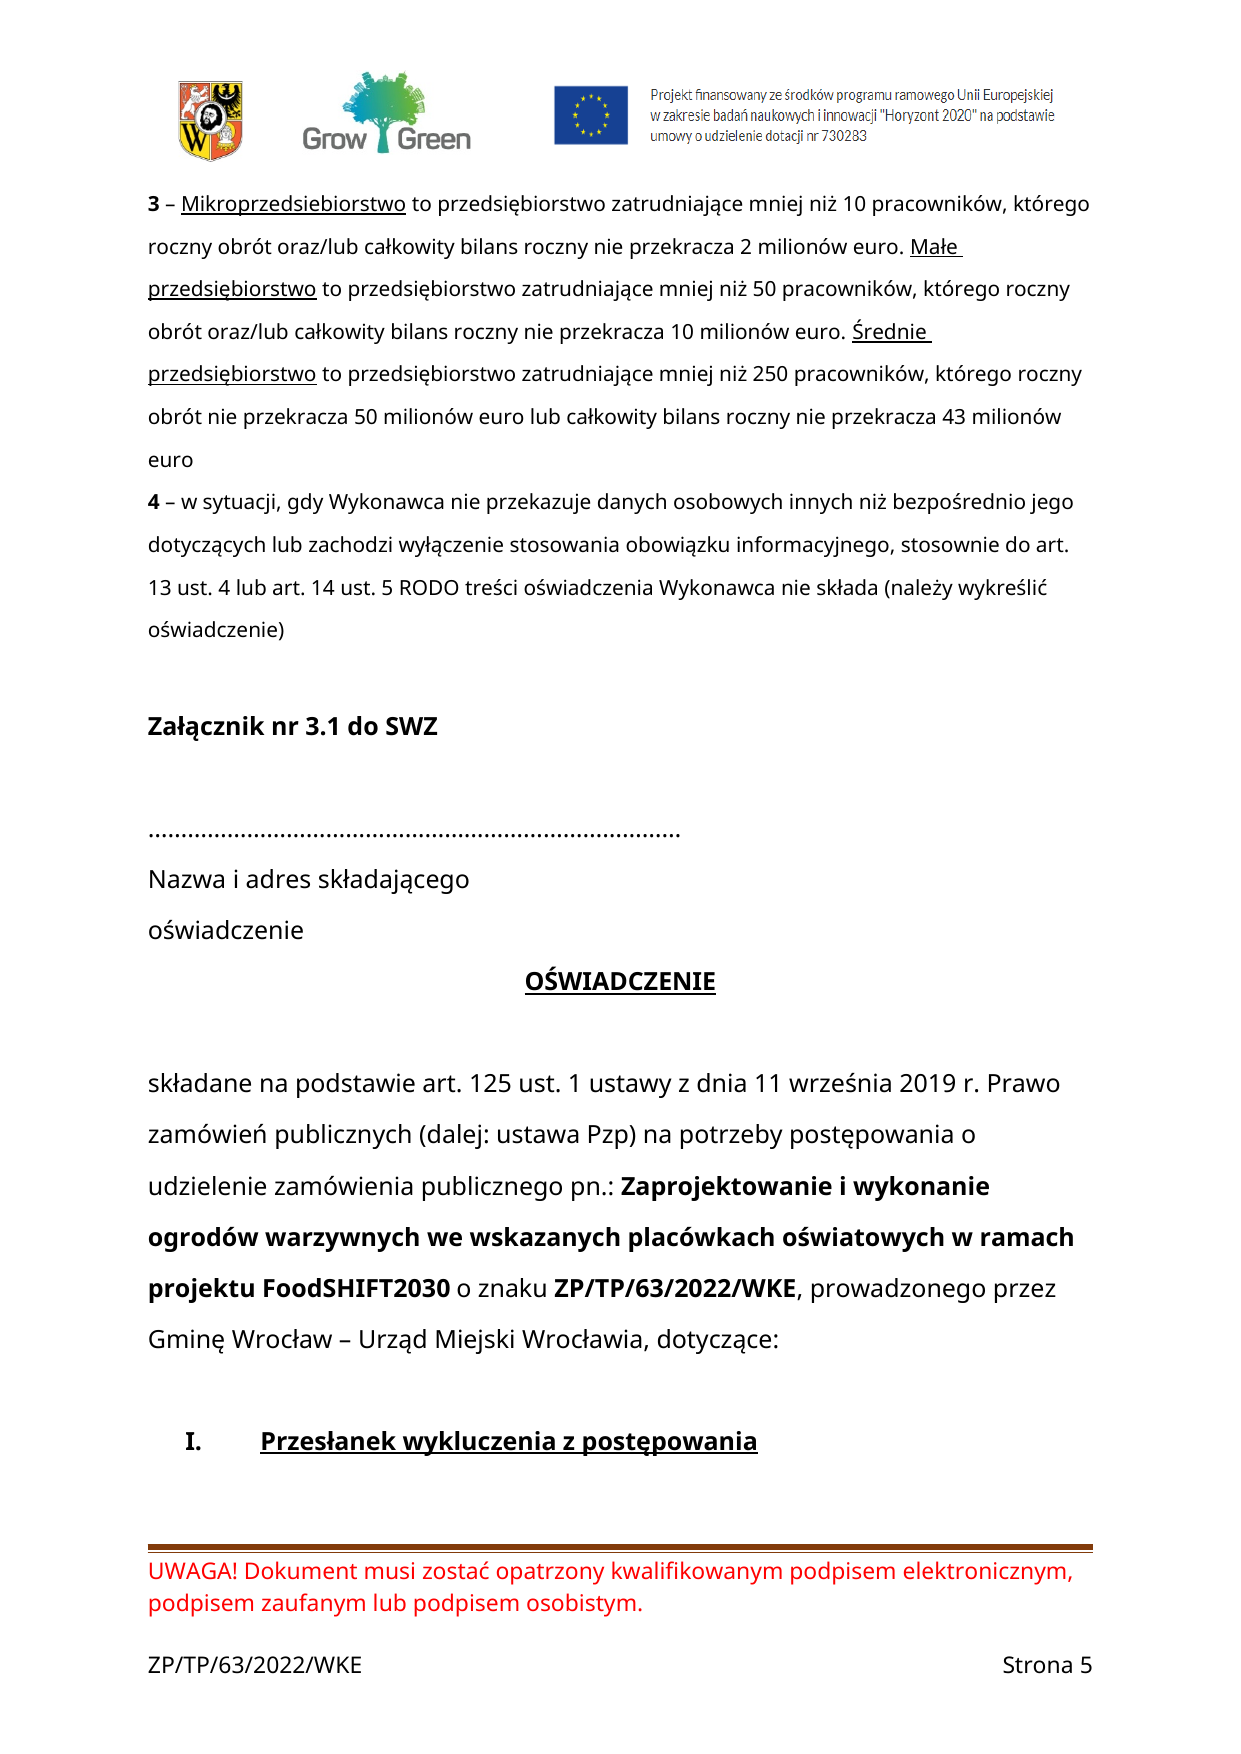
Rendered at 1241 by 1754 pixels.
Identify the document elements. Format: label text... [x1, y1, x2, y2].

picture [302, 70, 471, 155]
text 4 – w sytuacji, gdy Wykonawca nie przekazuje danych osobowych innych niż bezpośrednio jego dotyczących lub zachodzi wyłączenie stosowania obowiązku informacyjnego, stosownie do art. 13 ust. 4 lub art. 14 ust. 5 RODO treści oświadczenia Wykonawca nie składa (należy wykreślić oświadczenie) [148, 487, 1093, 644]
list Przesłanek wykluczenia z postępowania [185, 1423, 1093, 1457]
text OŚWIADCZENIE [148, 964, 1093, 998]
text składane na podstawie art. 125 ust. 1 ustawy z dnia 11 września 2019 r. Prawo zamówień publicznych (dalej: ustawa Pzp) na potrzeby postępowania o udzielenie zamówienia publicznego pn.: Zaprojektowanie i wykonanie ogrodów warzywnych we wskazanych placówkach oświatowych w ramach projektu FoodSHIFT2030 o znaku ZP/TP/63/2022/WKE, prowadzonego przez Gminę Wrocław – Urząd Miejski Wrocławia, dotyczące: [148, 1066, 1093, 1355]
text Nazwa i adres składającego oświadczenie [148, 862, 605, 947]
picture [547, 73, 1057, 162]
text Załącznik nr 3.1 do SWZ [148, 709, 1093, 743]
text 3 – Mikroprzedsiebiorstwo to przedsiębiorstwo zatrudniające mniej niż 10 pracowników, którego roczny obrót oraz/lub całkowity bilans roczny nie przekracza 2 milionów euro. Małe przedsiębiorstwo to przedsiębiorstwo zatrudniające mniej niż 50 pracowników, którego roczny obrót oraz/lub całkowity bilans roczny nie przekracza 10 milionów euro. Średnie przedsiębiorstwo to przedsiębiorstwo zatrudniające mniej niż 250 pracowników, którego roczny obrót nie przekracza 50 milionów euro lub całkowity bilans roczny nie przekracza 43 milionów euro [148, 189, 1093, 473]
picture [178, 81, 243, 162]
text ……………………………………………………………………… [148, 811, 1093, 845]
